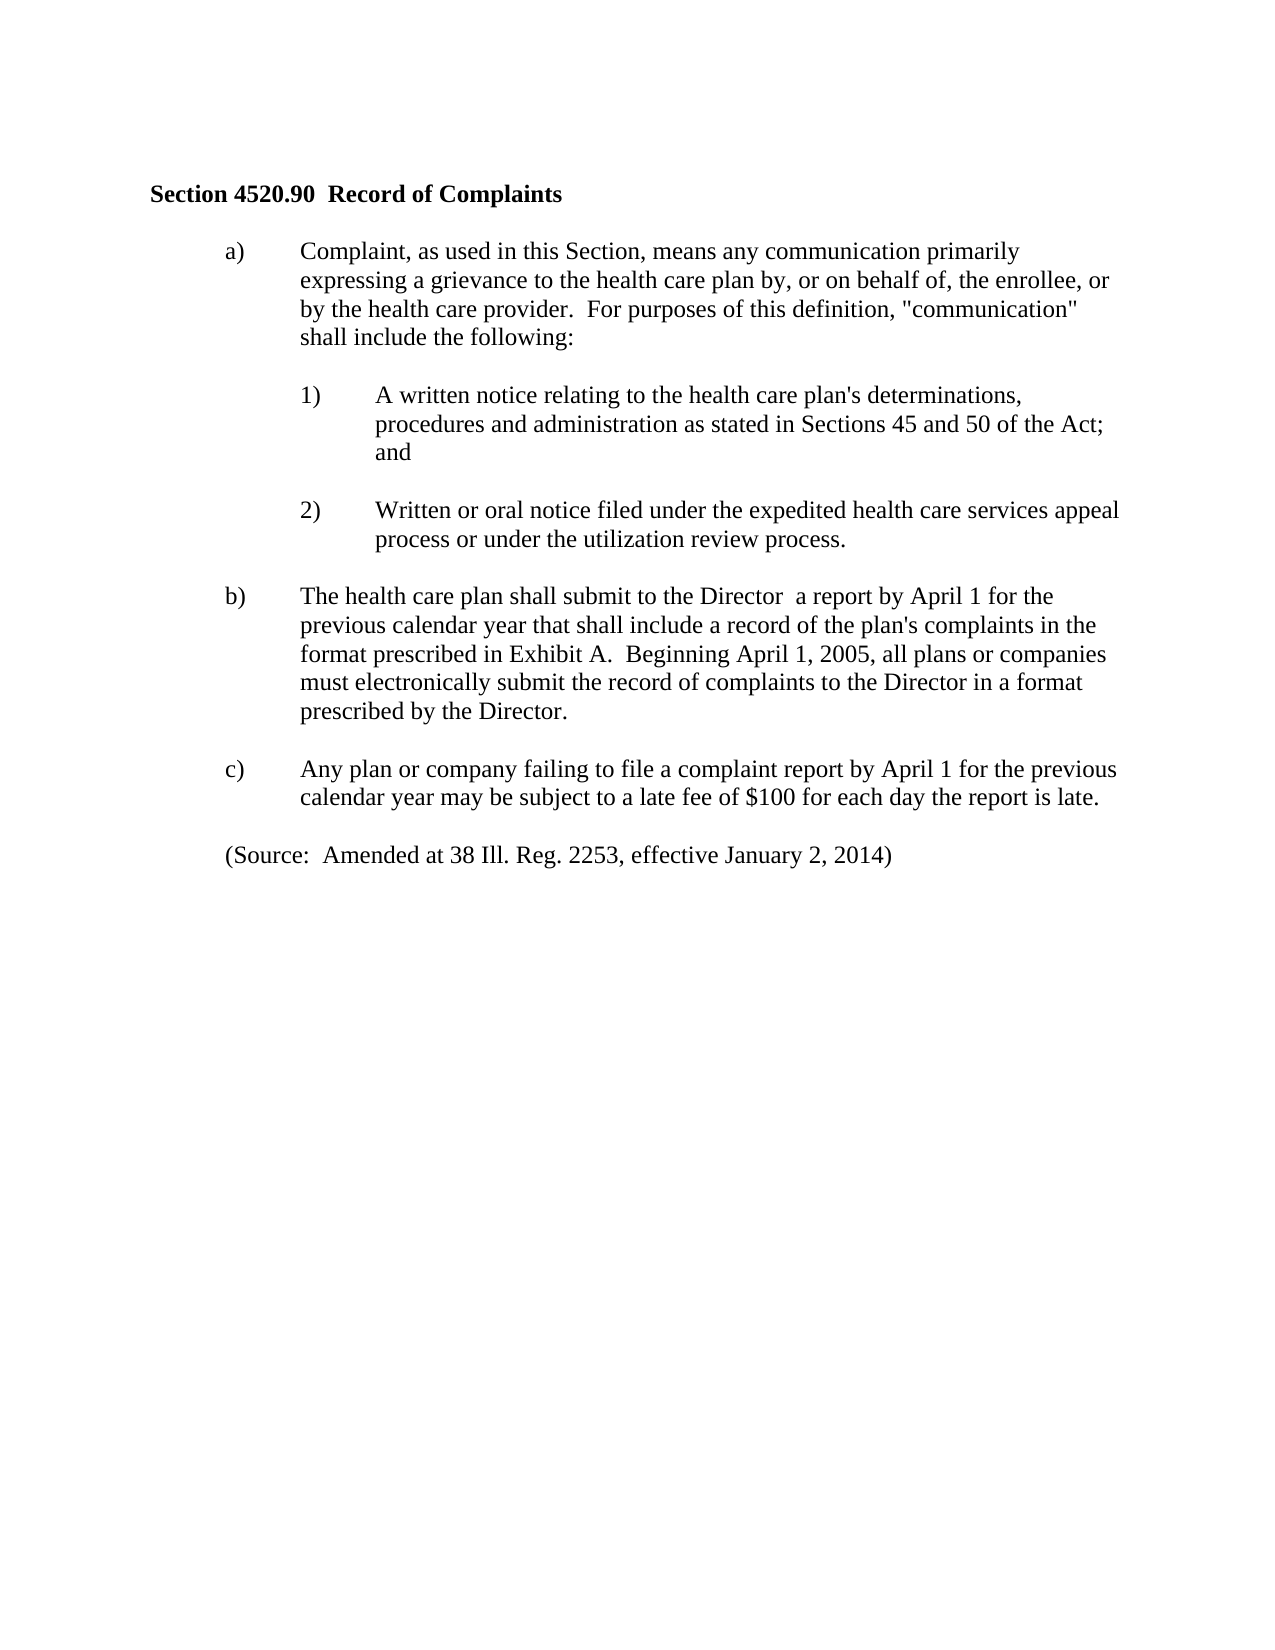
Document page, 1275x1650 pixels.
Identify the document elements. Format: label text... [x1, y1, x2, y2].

text b) The health care plan shall submit to the Director a report by April 1 for the previous calendar year that shall include a record of the plan's complaints in the format prescribed in Exhibit A. Beginning April 1, 2005, all plans or companies must electronically submit the record of complaints to the Director in a format prescribed by the Director. [225, 581, 1125, 725]
text Section 4520.90 Record of Complaints [150, 179, 1125, 207]
text 1) A written notice relating to the health care plan's determinations, procedures and administration as stated in Sections 45 and 50 of the Act; and [300, 380, 1125, 466]
text 2) Written or oral notice filed under the expedited health care services appeal process or under the utilization review process. [300, 495, 1125, 552]
text a) Complaint, as used in this Section, means any communication primarily expressing a grievance to the health care plan by, or on behalf of, the enrollee, or by the health care provider. For purposes of this definition, "communication" shall include the following: [225, 236, 1125, 351]
text c) Any plan or company failing to file a complaint report by April 1 for the previous calendar year may be subject to a late fee of $100 for each day the report is late. [225, 754, 1125, 811]
text (Source: Amended at 38 Ill. Reg. 2253, effective January 2, 2014) [225, 840, 1125, 869]
